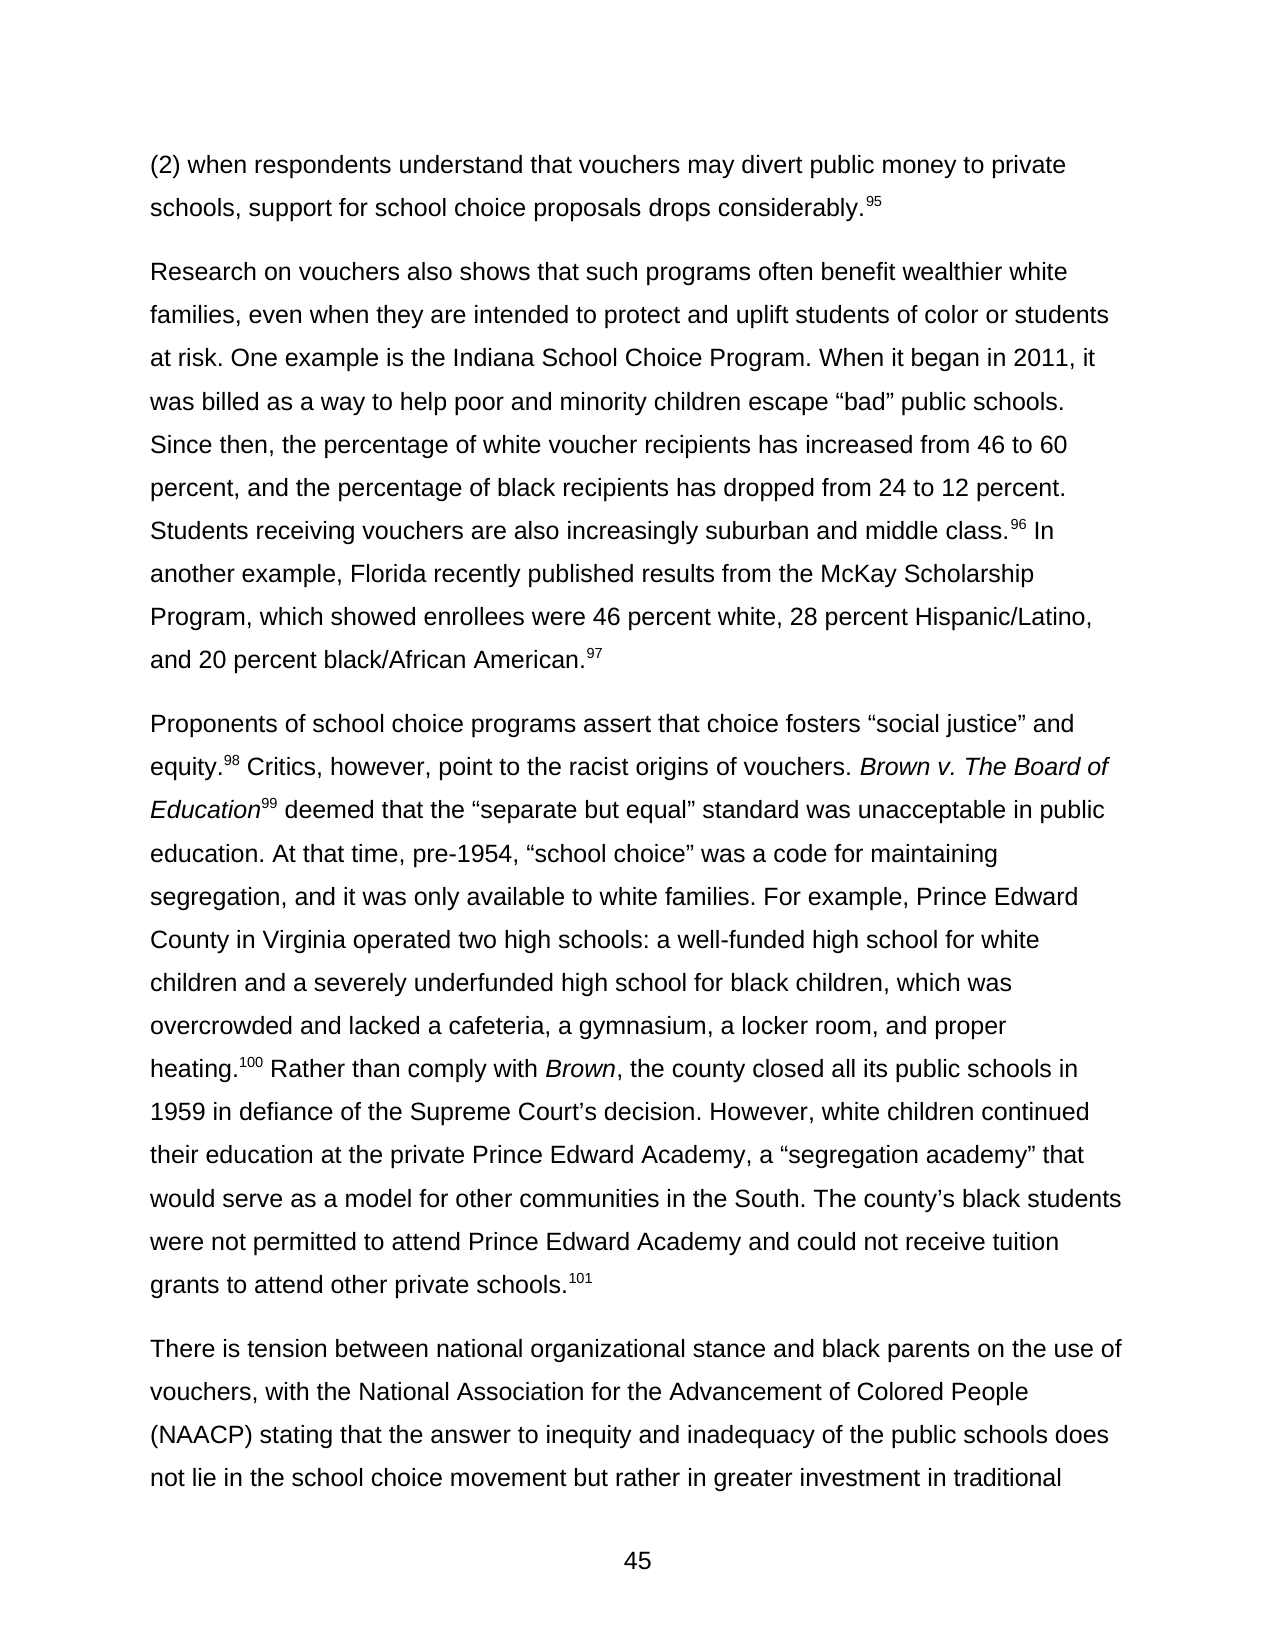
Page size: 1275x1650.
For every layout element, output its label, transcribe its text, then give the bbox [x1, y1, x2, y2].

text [150, 150, 1125, 222]
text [150, 1334, 1125, 1492]
text Research on vouchers also shows that such programs often benefit wealthier white families, even when they are intended to protect and uplift students of color or students at risk. One example is the Indiana School Choice Program. When it began in 2011, it was billed as a way to help poor and minority children escape “bad” public schools. Since then, the percentage of white voucher recipients has increased from 46 to 60 percent, and the percentage of black recipients has dropped from 24 to 12 percent. Students receiving vouchers are also increasingly suburban and middle class. In another example, Florida recently published results from the McKay Scholarship Program, which showed enrollees were 46 percent white, 28 percent Hispanic/Latino, and 20 percent black/African American. [150, 257, 1125, 674]
text Proponents of school choice programs assert that choice fosters “social justice” and equity. Critics, however, point to the racist origins of vouchers. Brown v. The Board of Education deemed that the “separate but equal” standard was unacceptable in public education. At that time, pre-1954, “school choice” was a code for maintaining segregation, and it was only available to white families. For example, Prince Edward County in Virginia operated two high schools: a well-funded high school for white children and a severely underfunded high school for black children, which was overcrowded and lacked a cafeteria, a gymnasium, a locker room, and proper heating. Rather than comply with Brown, the county closed all its public schools in 1959 in defiance of the Supreme Court’s decision. However, white children continued their education at the private Prince Edward Academy, a “segregation academy” that would serve as a model for other communities in the South. The county’s black students were not permitted to attend Prince Edward Academy and could not receive tuition grants to attend other private schools. [150, 709, 1125, 1298]
